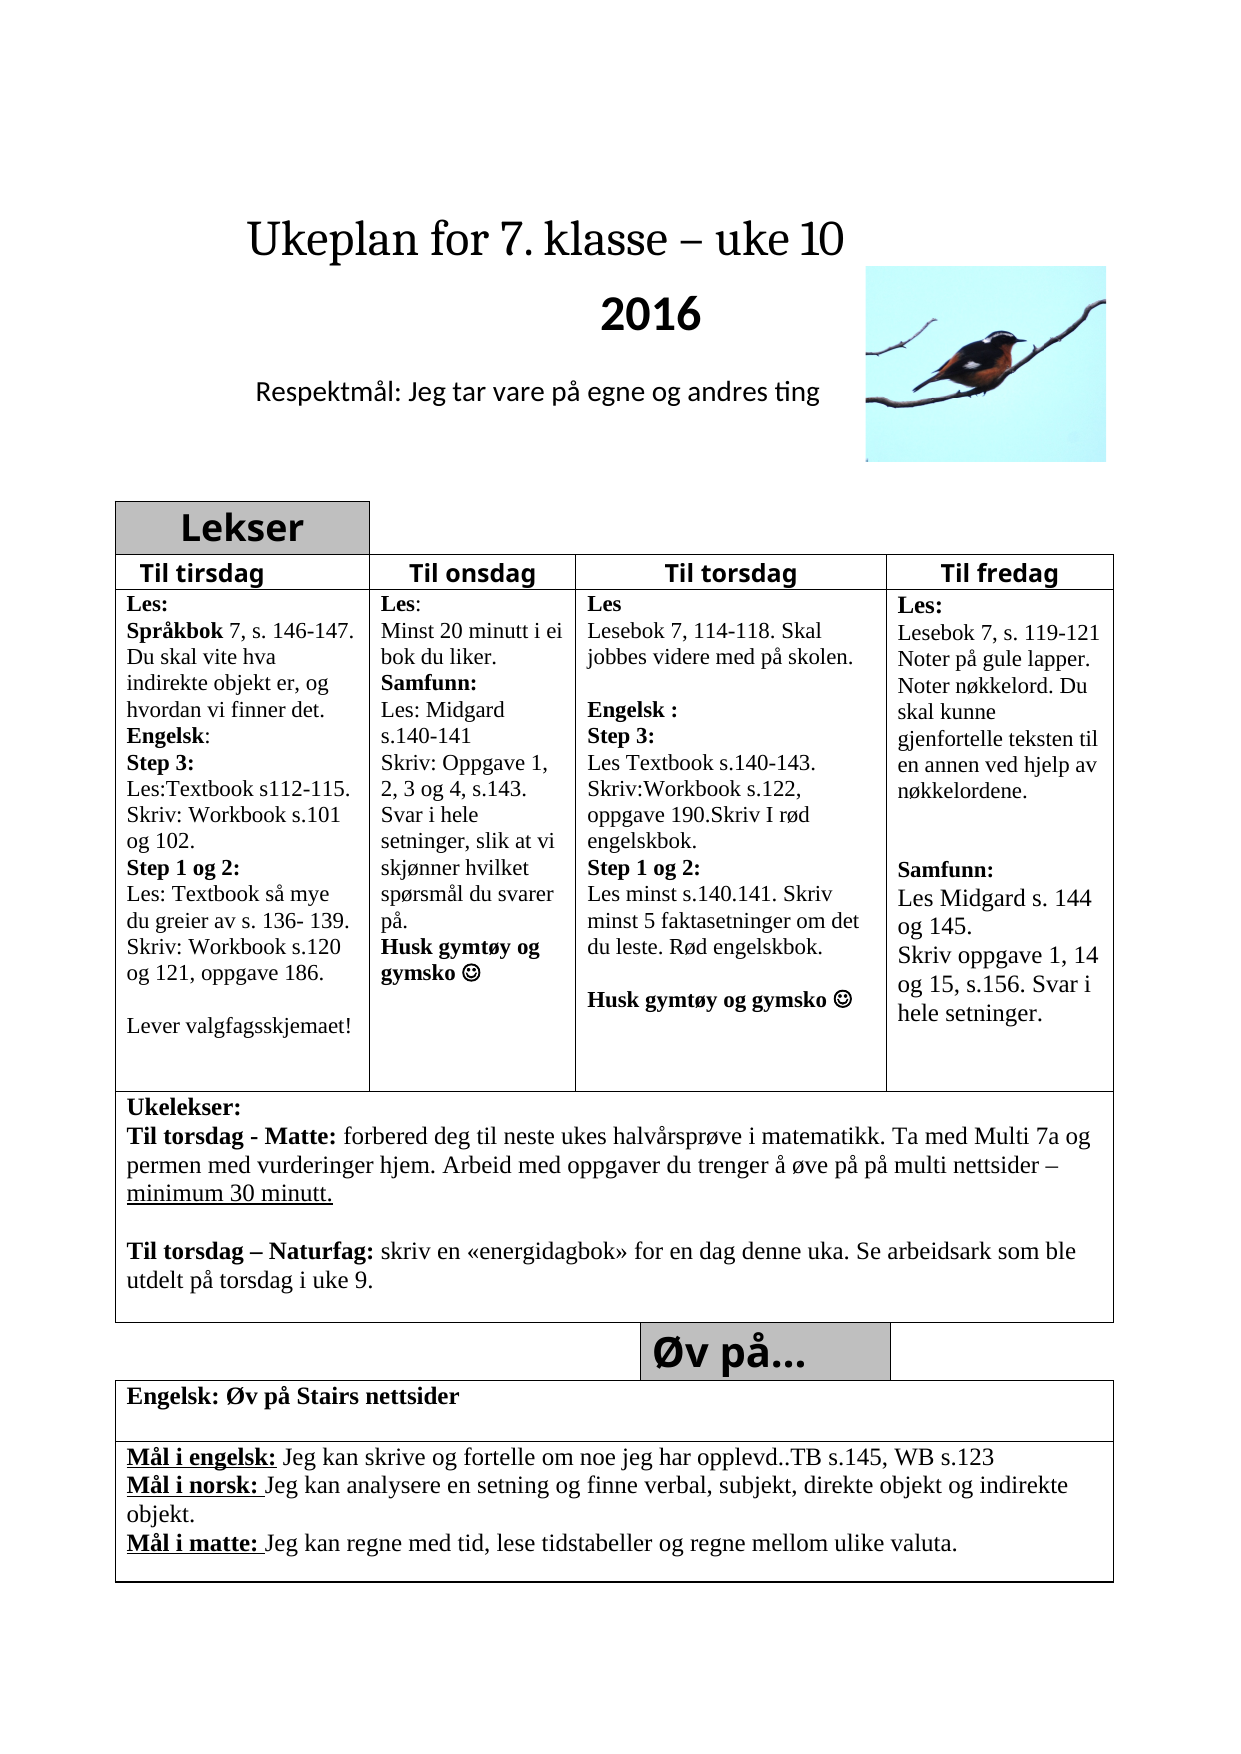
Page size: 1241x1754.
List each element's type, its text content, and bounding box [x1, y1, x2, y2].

picture [865, 266, 1107, 462]
table_cell Ukelekser: Til torsdag - Matte: forbered deg til neste ukes halvårsprøve i matematikk. Ta med Multi 7a og permen med vurderinger hjem. Arbeid med oppgaver du trenger å øve på på multi nettsider – minimum 30 minutt. Til torsdag – Naturfag: skriv en «energidagbok» for en dag denne uka. Se arbeidsark som ble utdelt på torsdag i uke 9. [116, 1092, 1113, 1322]
table_cell Mål i engelsk: Jeg kan skrive og fortelle om noe jeg har opplevd..TB s.145, WB s.123 Mål i norsk: Jeg kan analysere en setning og finne verbal, subjekt, direkte objekt og indirekte objekt. Mål i matte: Jeg kan regne med tid, lese tidstabeller og regne mellom ulike valuta. [116, 1442, 1113, 1581]
table_cell Les: Lesebok 7, s. 119-121 Noter på gule lapper. Noter nøkkelord. Du skal kunne gjenfortelle teksten til en annen ved hjelp av nøkkelordene. Samfunn: Les Midgard s. 144 og 145. Skriv oppgave 1, 14 og 15, s.156. Svar i hele setninger. [887, 590, 1113, 1091]
table_cell Til tirsdag [116, 555, 369, 589]
text Respektmål: Jeg tar vare på egne og andres ting [148, 373, 1092, 409]
table_cell Til torsdag [576, 555, 886, 589]
table_cell Les: Språkbok 7, s. 146-147. Du skal vite hva indirekte objekt er, og hvordan vi finner det. Engelsk: Step 3: Les:Textbook s112-115. Skriv: Workbook s.101 og 102. Step 1 og 2: Les: Textbook så mye du greier av s. 136- 139. Skriv: Workbook s.120 og 121, oppgave 186. Lever valgfagsskjemaet! [116, 590, 369, 1091]
table_cell Til fredag [887, 555, 1113, 589]
table_cell Til onsdag [370, 555, 575, 589]
table_cell Øv på… [641, 1323, 890, 1380]
table_cell Engelsk: Øv på Stairs nettsider [116, 1381, 1113, 1441]
table_cell Les Lesebok 7, 114-118. Skal jobbes videre med på skolen. Engelsk : Step 3: Les Textbook s.140-143. Skriv:Workbook s.122, oppgave 190.Skriv I rød engelskbok. Step 1 og 2: Les minst s.140.141. Skriv minst 5 faktasetninger om det du leste. Rød engelskbok. Husk gymtøy og gymsko [576, 590, 886, 1091]
subtitle Ukeplan for 7. klasse – uke 10 [148, 210, 1092, 267]
table_header Lekser [116, 502, 369, 554]
text 2016 [148, 282, 1092, 343]
table_cell Les: Minst 20 minutt i ei bok du liker. Samfunn: Les: Midgard s.140-141 Skriv: Oppgave 1, 2, 3 og 4, s.143. Svar i hele setninger, slik at vi skjønner hvilket spørsmål du svarer på. Husk gymtøy og gymsko [370, 590, 575, 1091]
table_cell [115, 1323, 640, 1380]
